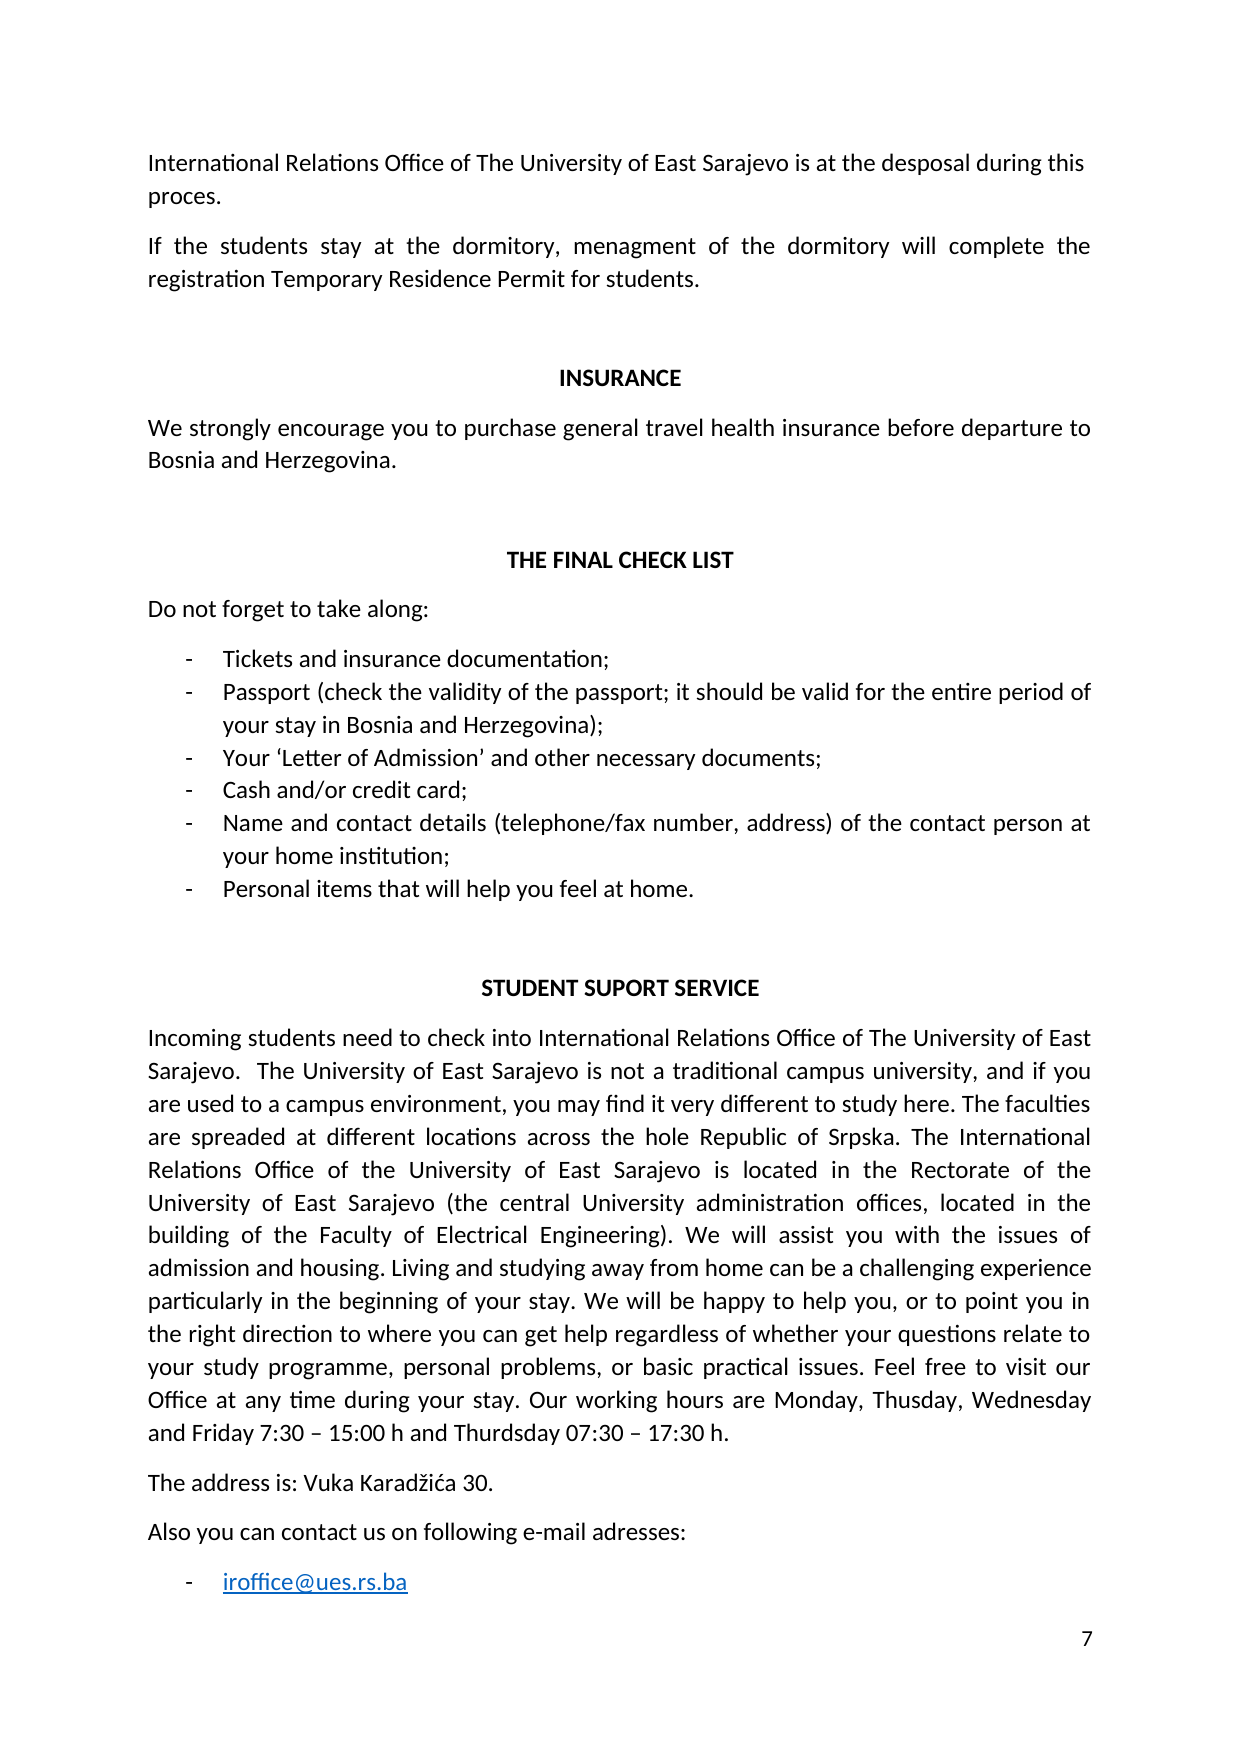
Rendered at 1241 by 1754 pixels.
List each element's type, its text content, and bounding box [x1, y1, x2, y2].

text We strongly encourage you to purchase general travel health insurance before departure to Bosnia and Herzegovina. [148, 412, 1093, 475]
list iroffice@ues.rs.ba [185, 1566, 1093, 1596]
text The address is: Vuka Karadžića 30. [148, 1467, 1093, 1497]
text Do not forget to take along: [148, 593, 1093, 624]
text STUDENT SUPORT SERVICE [148, 973, 1093, 1003]
text THE FINAL CHECK LIST [148, 544, 1093, 574]
list Cash and/or credit card; [185, 775, 1093, 805]
list Personal items that will help you feel at home. [185, 873, 1093, 904]
text If the students stay at the dormitory, menagment of the dormitory will complete the registration Temporary Residence Permit for students. [148, 230, 1093, 293]
list Tickets and insurance documentation; [185, 643, 1093, 673]
list Passport (check the validity of the passport; it should be valid for the entire period of your stay in Bosnia and Herzegovina); [185, 676, 1093, 739]
list International Relations Office of The University of East Sarajevo is at the desposal during this proces. [148, 148, 1093, 211]
text Also you can contact us on following e-mail adresses: [148, 1516, 1093, 1547]
text INSURANCE [148, 362, 1093, 393]
list Your ‘Letter of Admission’ and other necessary documents; [185, 742, 1093, 772]
list Name and contact details (telephone/fax number, address) of the contact person at your home institution; [185, 808, 1093, 871]
text Incoming students need to check into International Relations Office of The University of East Sarajevo. The University of East Sarajevo is not a traditional campus university, and if you are used to a campus environment, you may find it very different to study here. The faculties are spreaded at different locations across the hole Republic of Srpska. The International Relations Office of the University of East Sarajevo is located in the Rectorate of the University of East Sarajevo (the central University administration offices, located in the building of the Faculty of Electrical Engineering). We will assist you with the issues of admission and housing. Living and studying away from home can be a challenging experience particularly in the beginning of your stay. We will be happy to help you, or to point you in the right direction to where you can get help regardless of whether your questions relate to your study programme, personal problems, or basic practical issues. Feel free to visit our Office at any time during your stay. Our working hours are Monday, Thusday, Wednesday and Friday 7:30 – 15:00 h and Thurdsday 07:30 – 17:30 h. [148, 1022, 1093, 1448]
